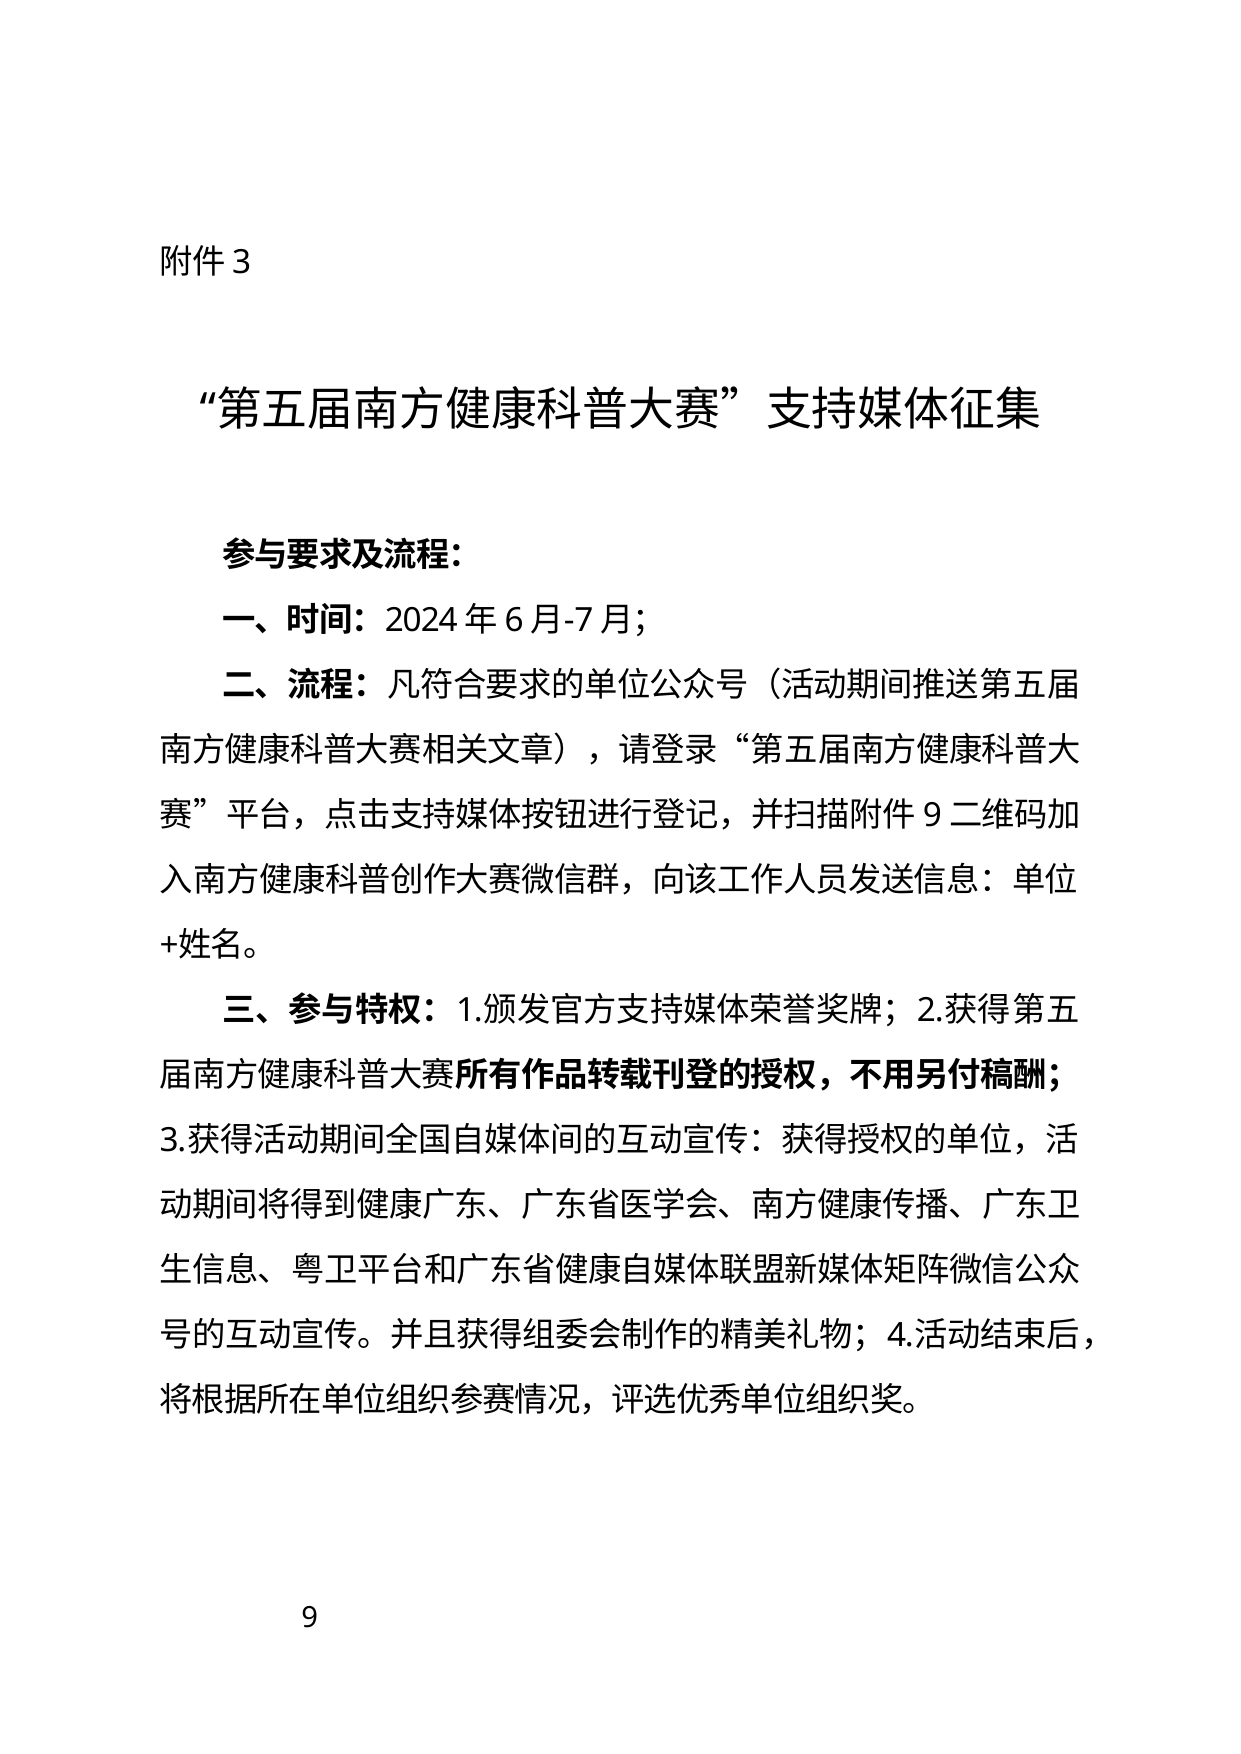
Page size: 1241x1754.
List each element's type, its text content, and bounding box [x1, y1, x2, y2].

text 附件3 [159, 227, 1081, 292]
text 一、时间：2024年6月-7月； [159, 584, 1081, 649]
text 二、流程：凡符合要求的单位公众号（活动期间推送第五届南方健康科普大赛相关文章），请登录“第五届南方健康科普大赛”平台，点击支持媒体按钮进行登记，并扫描附件9二维码加入南方健康科普创作大赛微信群，向该工作人员发送信息：单位+姓名。 [159, 649, 1081, 974]
text 参与要求及流程： [159, 519, 1081, 584]
text 三、参与特权：1.颁发官方支持媒体荣誉奖牌；2.获得第五届南方健康科普大赛所有作品转载刊登的授权，不用另付稿酬；3.获得活动期间全国自媒体间的互动宣传：获得授权的单位，活动期间将得到健康广东、广东省医学会、南方健康传播、广东卫生信息、粤卫平台和广东省健康自媒体联盟新媒体矩阵微信公众号的互动宣传。并且获得组委会制作的精美礼物；4.活动结束后，将根据所在单位组织参赛情况，评选优秀单位组织奖。 [159, 974, 1081, 1429]
text “第五届南方健康科普大赛”支持媒体征集 [159, 357, 1081, 454]
